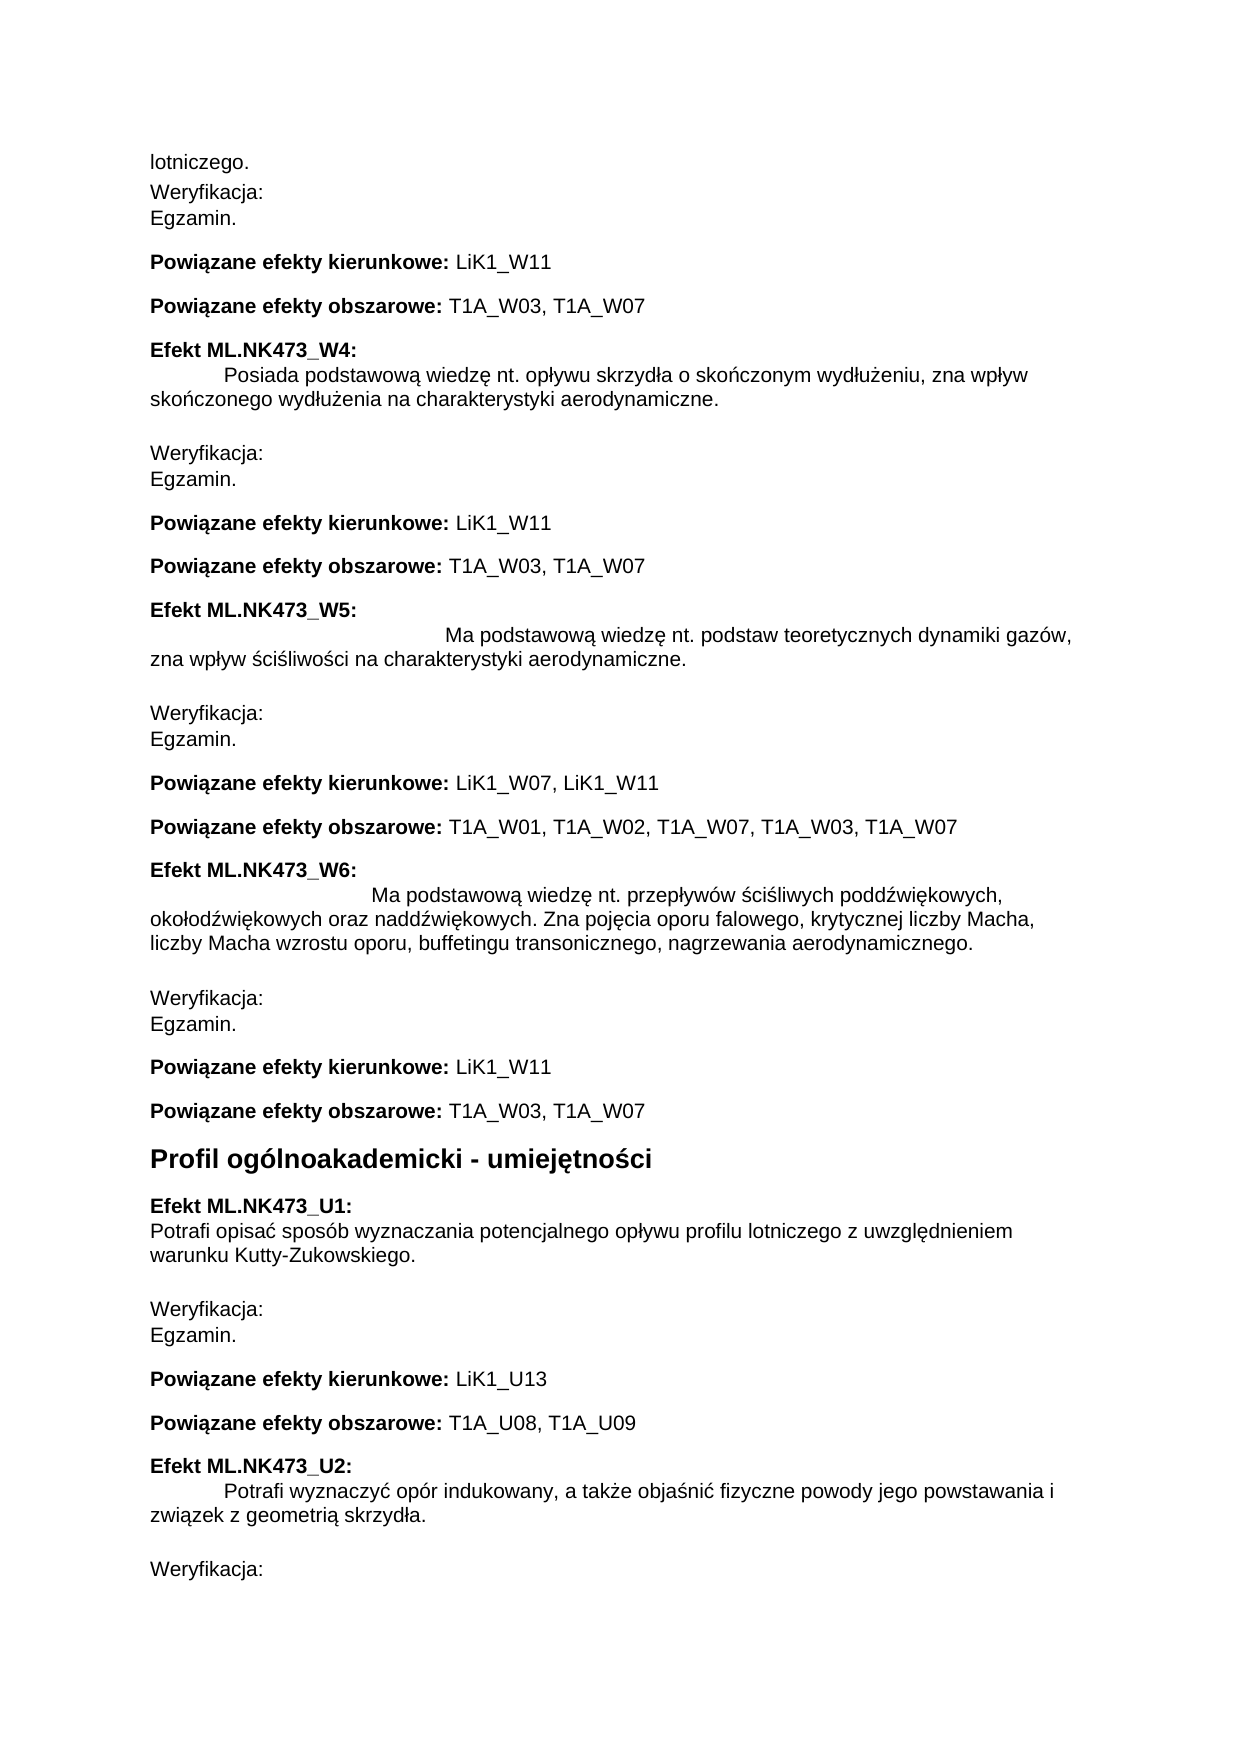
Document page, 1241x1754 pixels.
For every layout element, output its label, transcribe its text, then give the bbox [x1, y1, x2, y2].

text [150, 150, 1090, 174]
text Efekt ML.NK473_W6: [150, 858, 1090, 882]
text Powiązane efekty kierunkowe: LiK1_W11 [150, 1055, 1090, 1079]
text Powiązane efekty obszarowe: T1A_W03, T1A_W07 [150, 1099, 1090, 1123]
text Egzamin. [150, 1323, 1090, 1347]
text Ma podstawową wiedzę nt. przepływów ściśliwych poddźwiękowych, okołodźwiękowych oraz naddźwiękowych. Zna pojęcia oporu falowego, krytycznej liczby Macha, liczby Macha wzrostu oporu, buffetingu transonicznego, nagrzewania aerodynamicznego. [150, 883, 1090, 979]
text Powiązane efekty kierunkowe: LiK1_W11 [150, 250, 1090, 274]
text Weryfikacja: [150, 1557, 1090, 1581]
text Weryfikacja: [150, 985, 1090, 1009]
text Ma podstawową wiedzę nt. podstaw teoretycznych dynamiki gazów, zna wpływ ściśliwości na charakterystyki aerodynamiczne. [150, 623, 1090, 695]
text Potrafi wyznaczyć opór indukowany, a także objaśnić fizyczne powody jego powstawania i związek z geometrią skrzydła. [150, 1479, 1090, 1551]
text Powiązane efekty obszarowe: T1A_U08, T1A_U09 [150, 1410, 1090, 1434]
text Efekt ML.NK473_W5: [150, 598, 1090, 622]
text Powiązane efekty kierunkowe: LiK1_U13 [150, 1367, 1090, 1391]
subtitle Profil ogólnoakademicki - umiejętności [150, 1143, 1090, 1174]
text Weryfikacja: [150, 180, 1090, 204]
text Powiązane efekty obszarowe: T1A_W03, T1A_W07 [150, 554, 1090, 578]
text Powiązane efekty obszarowe: T1A_W01, T1A_W02, T1A_W07, T1A_W03, T1A_W07 [150, 814, 1090, 838]
text Egzamin. [150, 727, 1090, 751]
text Egzamin. [150, 1011, 1090, 1035]
text Egzamin. [150, 467, 1090, 491]
text Weryfikacja: [150, 441, 1090, 464]
text Efekt ML.NK473_U2: [150, 1454, 1090, 1478]
text Weryfikacja: [150, 701, 1090, 725]
text Powiązane efekty kierunkowe: LiK1_W11 [150, 510, 1090, 534]
text Weryfikacja: [150, 1297, 1090, 1321]
text Powiązane efekty obszarowe: T1A_W03, T1A_W07 [150, 294, 1090, 318]
text Potrafi opisać sposób wyznaczania potencjalnego opływu profilu lotniczego z uwzględnieniem warunku Kutty-Zukowskiego. [150, 1219, 1090, 1291]
text Egzamin. [150, 206, 1090, 230]
text Efekt ML.NK473_U1: [150, 1194, 1090, 1218]
text Powiązane efekty kierunkowe: LiK1_W07, LiK1_W11 [150, 771, 1090, 795]
text Posiada podstawową wiedzę nt. opływu skrzydła o skończonym wydłużeniu, zna wpływ skończonego wydłużenia na charakterystyki aerodynamiczne. [150, 362, 1090, 434]
text Efekt ML.NK473_W4: [150, 337, 1090, 361]
